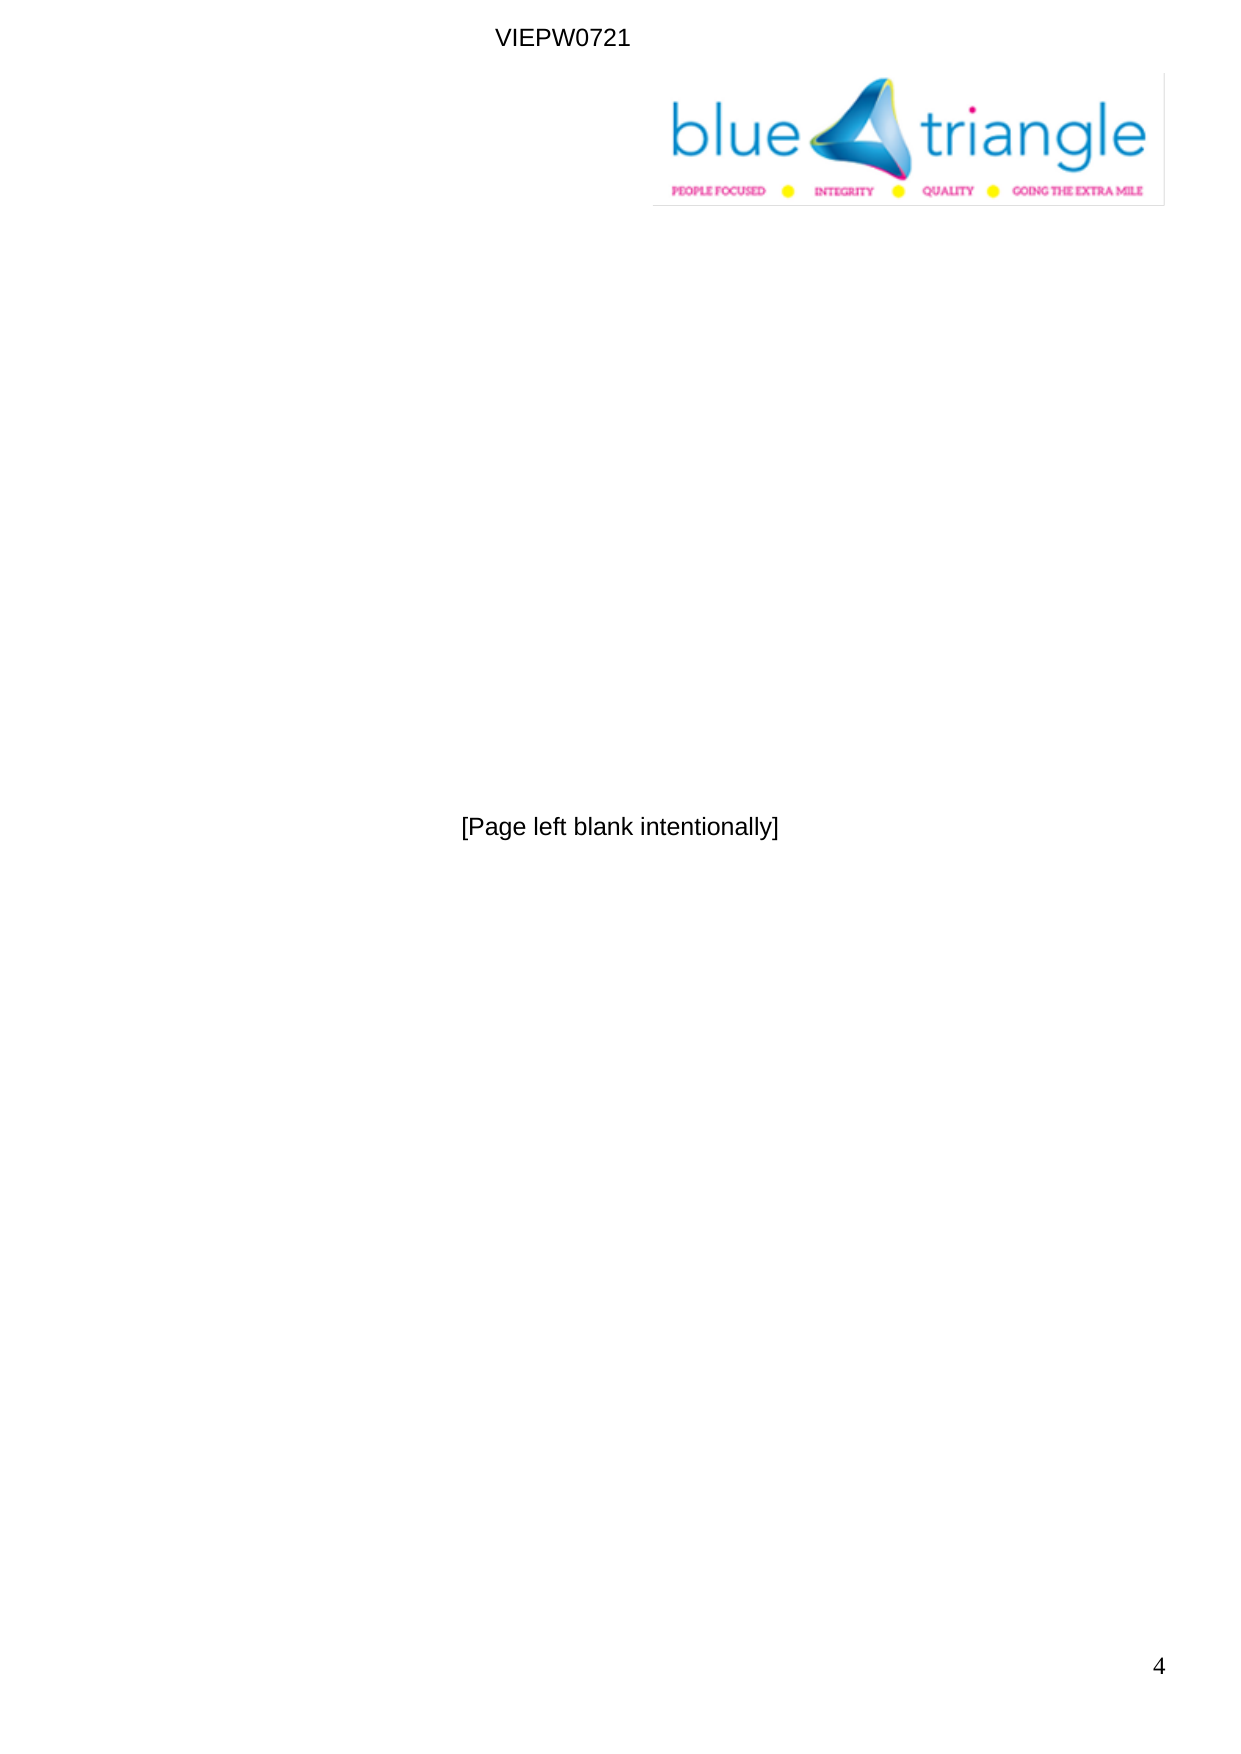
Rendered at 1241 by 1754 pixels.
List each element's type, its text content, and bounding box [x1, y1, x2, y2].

picture [652, 73, 1166, 209]
text [Page left blank intentionally] [75, 812, 1165, 841]
